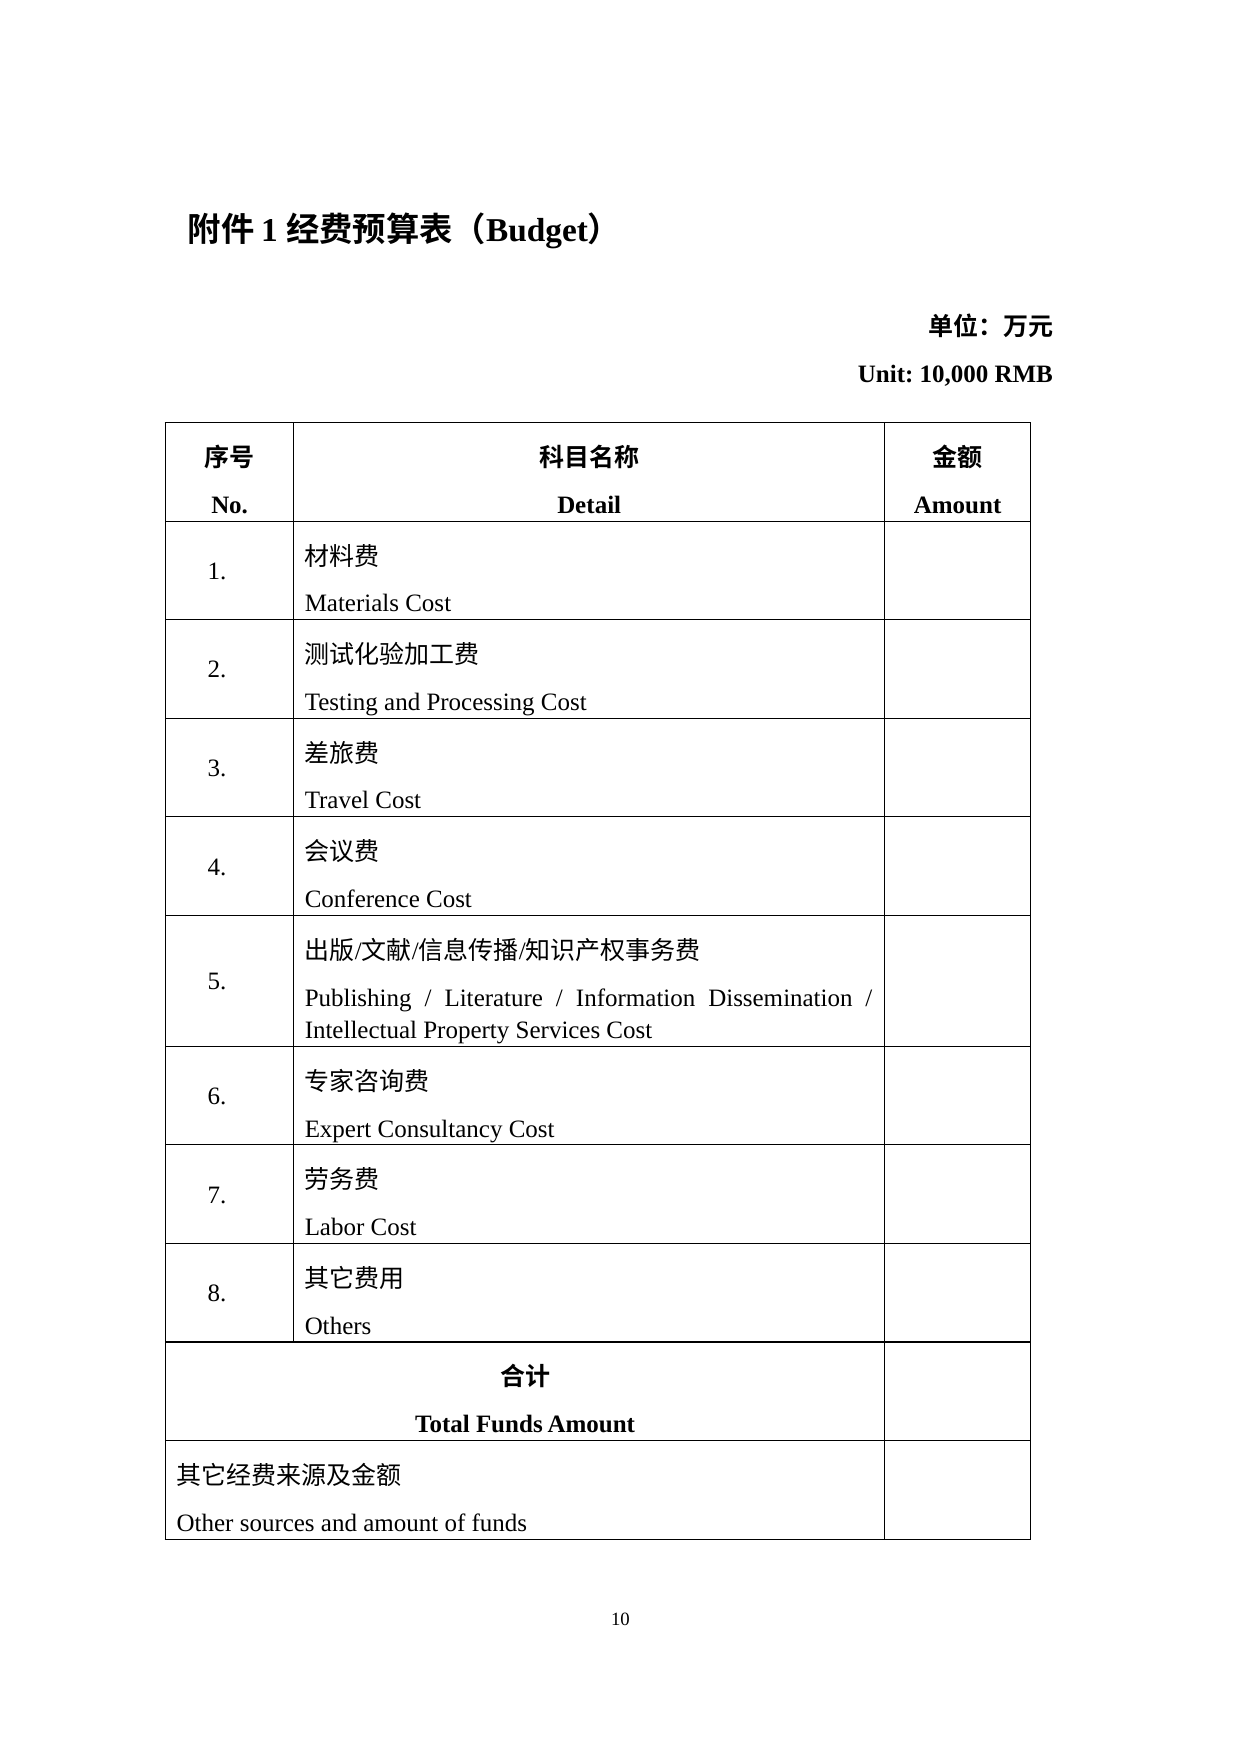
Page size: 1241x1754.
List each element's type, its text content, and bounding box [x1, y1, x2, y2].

table_cell 出版/文献/信息传播/知识产权事务费 Publishing / Literature / Information Dissemination / Intellectual Property Services Cost [294, 916, 884, 1046]
table_cell [885, 1145, 1030, 1243]
table_header 序号 No. [166, 423, 293, 521]
table_cell [885, 916, 1030, 1046]
table_cell 合计 Total Funds Amount [166, 1343, 884, 1440]
table_cell [885, 1343, 1030, 1440]
table_cell 劳务费 Labor Cost [294, 1145, 884, 1243]
table_header 金额 Amount [885, 423, 1030, 521]
table_cell [166, 1244, 293, 1341]
table_cell 会议费 Conference Cost [294, 817, 884, 915]
table_cell [166, 817, 293, 915]
table_cell [166, 522, 293, 619]
table_cell [885, 1244, 1030, 1341]
table_cell [885, 1441, 1030, 1538]
table_cell [885, 522, 1030, 619]
table_cell 差旅费 Travel Cost [294, 719, 884, 816]
table_cell [166, 916, 293, 1046]
table_cell 其它经费来源及金额 Other sources and amount of funds [166, 1441, 884, 1538]
table_cell [166, 1145, 293, 1243]
text 单位：万元 [187, 292, 1053, 357]
table_cell [885, 620, 1030, 718]
table_cell [166, 620, 293, 718]
table_cell [885, 817, 1030, 915]
table_cell [885, 1047, 1030, 1144]
table_cell [885, 719, 1030, 816]
table_cell [166, 1047, 293, 1144]
table_cell 测试化验加工费 Testing and Processing Cost [294, 620, 884, 718]
text 附件1 经费预算表（Budget） [187, 194, 1053, 259]
table_cell 专家咨询费 Expert Consultancy Cost [294, 1047, 884, 1144]
table_header 科目名称 Detail [294, 423, 884, 521]
table_cell 材料费 Materials Cost [294, 522, 884, 619]
table_cell [166, 719, 293, 816]
text Unit: 10,000 RMB [187, 357, 1053, 389]
table_cell 其它费用 Others [294, 1244, 884, 1341]
